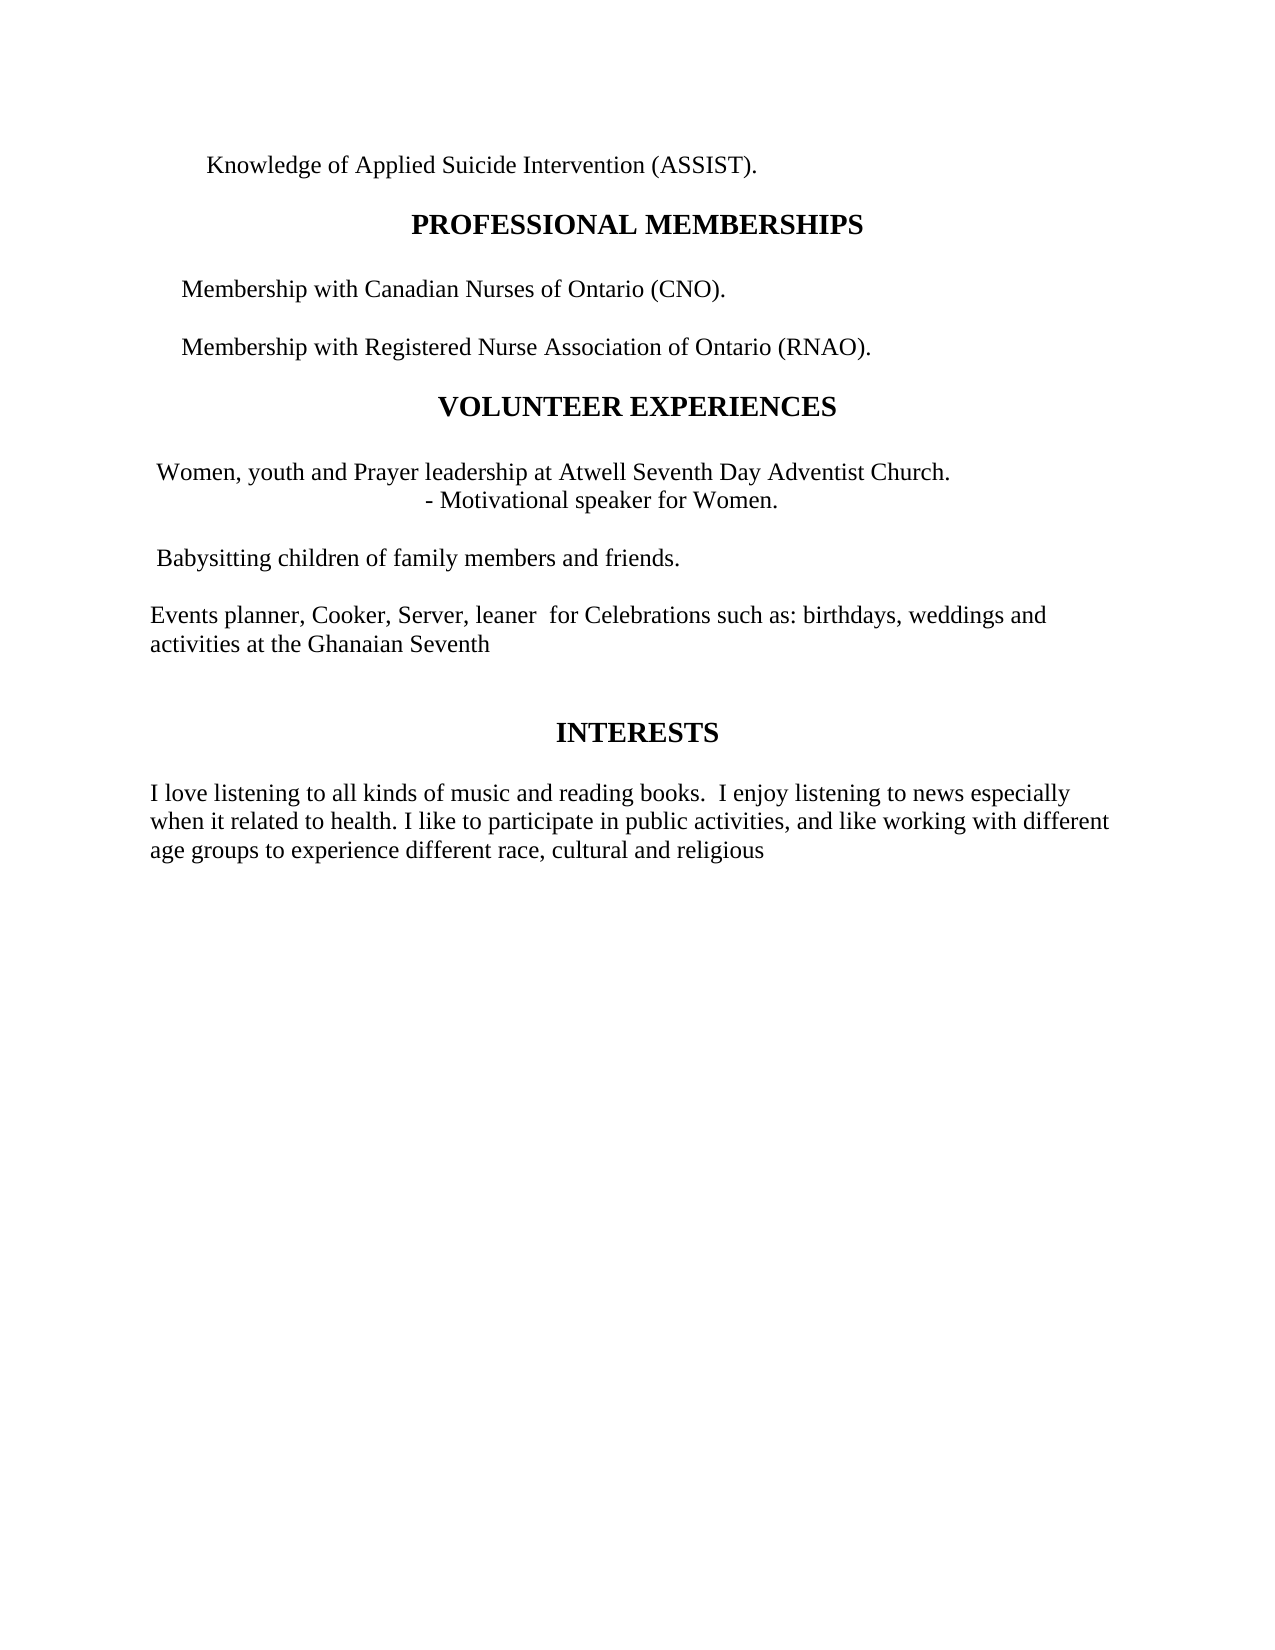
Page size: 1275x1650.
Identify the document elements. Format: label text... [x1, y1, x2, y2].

text VOLUNTEER EXPERIENCES [150, 389, 1125, 423]
text Knowledge of Applied Suicide Intervention (ASSIST). [150, 150, 1125, 179]
text Babysitting children of family members and friends. [150, 543, 1125, 572]
text Women, youth and Prayer leadership at Atwell Seventh Day Adventist Church. [150, 457, 1125, 485]
text - Motivational speaker for Women. [150, 485, 1125, 514]
text I love listening to all kinds of music and reading books. I enjoy listening to news especially [150, 778, 1125, 806]
text Membership with Canadian Nurses of Ontario (CNO). [150, 274, 1125, 303]
text INTERESTS [150, 715, 1125, 749]
text Membership with Registered Nurse Association of Ontario (RNAO). [150, 332, 1125, 361]
text Events planner, Cooker, Server, leaner for Celebrations such as: birthdays, weddings and activities at the Ghanaian Seventh [150, 600, 1125, 658]
text when it related to health. I like to participate in public activities, and like working with different age groups to experience different race, cultural and religious [150, 806, 1125, 864]
text PROFESSIONAL MEMBERSHIPS [150, 207, 1125, 241]
